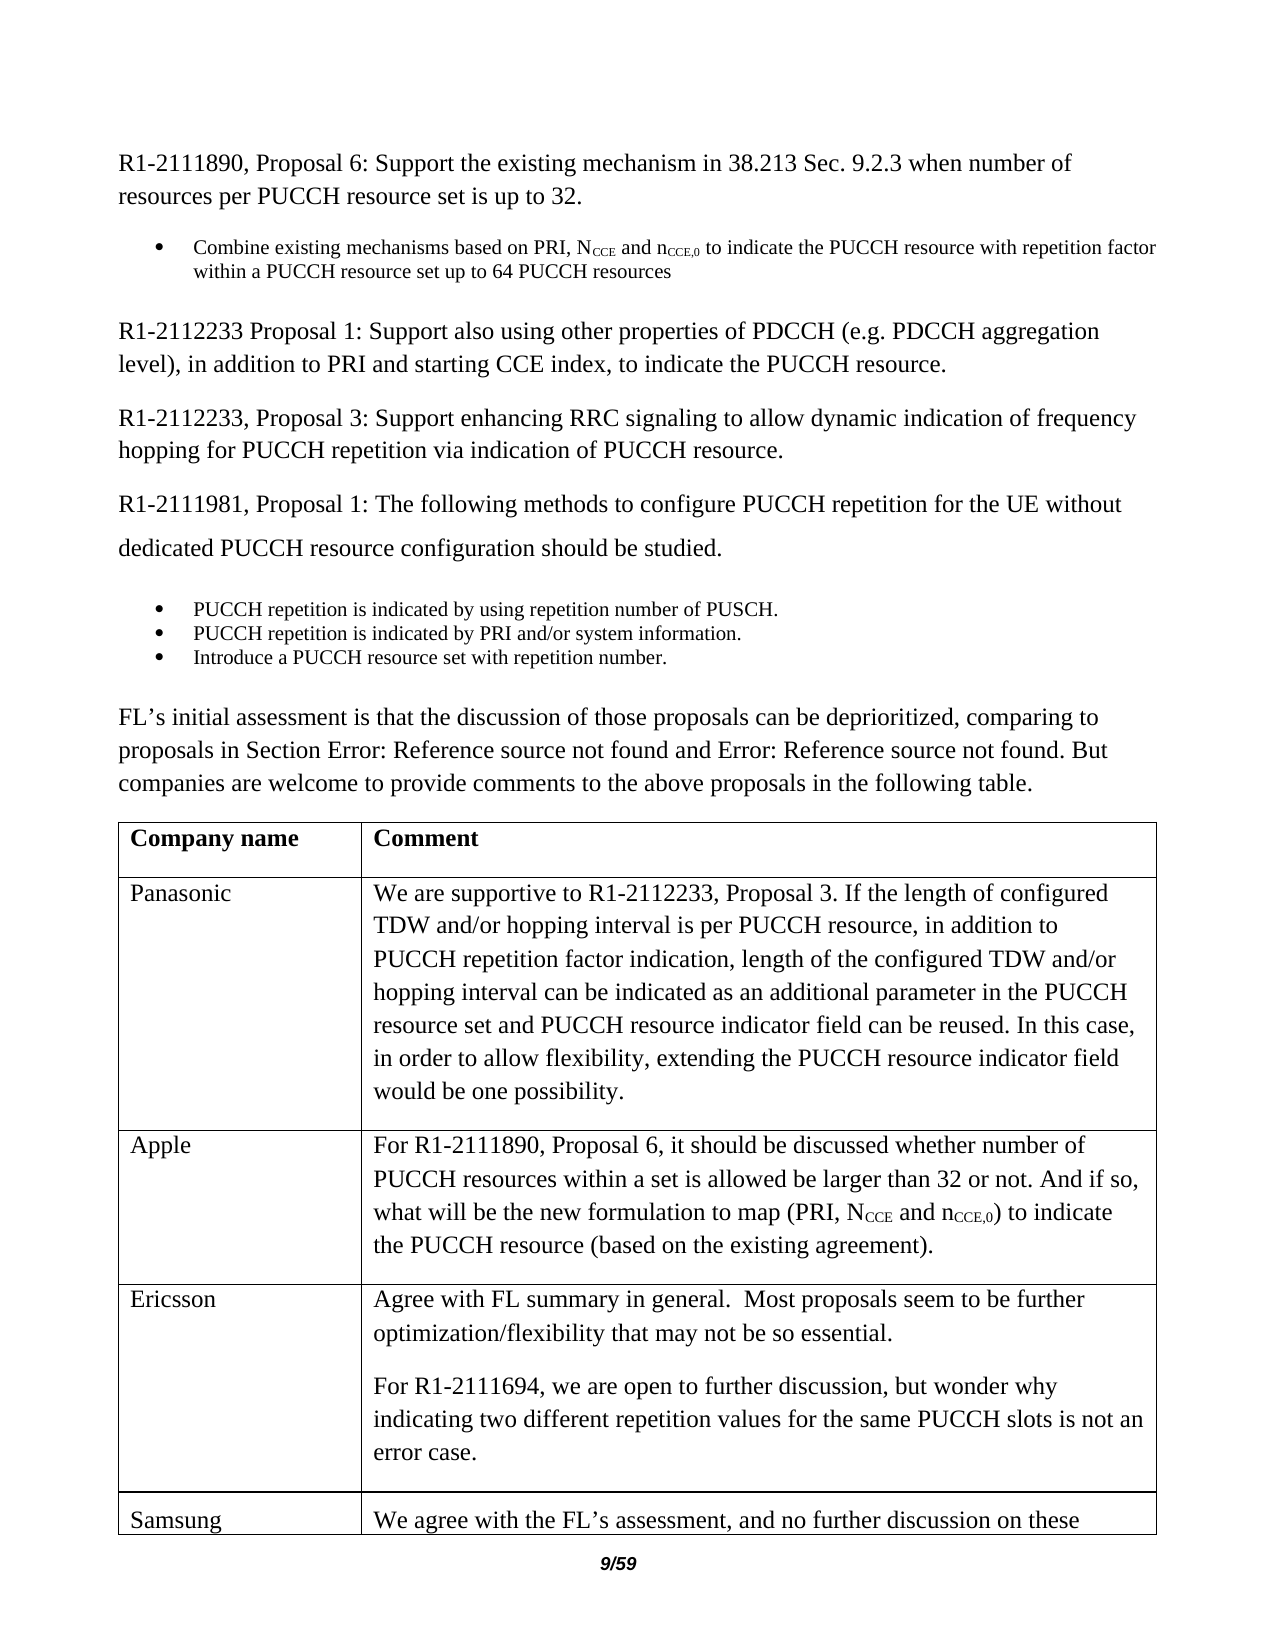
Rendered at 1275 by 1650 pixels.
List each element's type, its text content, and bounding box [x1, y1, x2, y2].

table_cell Samsung [119, 1493, 361, 1534]
table_cell Panasonic [119, 878, 361, 1129]
table_cell For R1-2111890, Proposal 6, it should be discussed whether number of PUCCH resources within a set is allowed be larger than 32 or not. And if so, what will be the new formulation to map (PRI, NCCE and nCCE,0) to indicate the PUCCH resource (based on the existing agreement). [362, 1131, 1156, 1283]
list PUCCH repetition is indicated by PRI and/or system information. [156, 621, 1157, 645]
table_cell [362, 1493, 1156, 1534]
table_cell Ericsson [119, 1285, 361, 1491]
list Introduce a PUCCH resource set with repetition number. [156, 645, 1157, 669]
table_header Company name [119, 823, 361, 877]
text R1-2112233 Proposal 1: Support also using other properties of PDCCH (e.g. PDCCH aggregation level), in addition to PRI and starting CCE index, to indicate the PUCCH resource. [118, 316, 1157, 377]
text R1-2111981, Proposal 1: The following methods to configure PUCCH repetition for the UE without dedicated PUCCH resource configuration should be studied. [118, 489, 1157, 561]
text R1-2111890, Proposal 6: Support the existing mechanism in 38.213 Sec. 9.2.3 when number of resources per PUCCH resource set is up to 32. [118, 148, 1157, 209]
table_cell Apple [119, 1131, 361, 1283]
list PUCCH repetition is indicated by using repetition number of PUSCH. [156, 597, 1157, 621]
table_header Comment [362, 823, 1156, 877]
list Combine existing mechanisms based on PRI, NCCE and nCCE,0 to indicate the PUCCH resource with repetition factor within a PUCCH resource set up to 64 PUCCH resources [156, 234, 1157, 283]
table_cell Agree with FL summary in general. Most proposals seem to be further optimization/flexibility that may not be so essential. For R1-2111694, we are open to further discussion, but wonder why indicating two different repetition values for the same PUCCH slots is not an error case. [362, 1285, 1156, 1491]
table_cell We are supportive to R1-2112233, Proposal 3. If the length of configured TDW and/or hopping interval is per PUCCH resource, in addition to PUCCH repetition factor indication, length of the configured TDW and/or hopping interval can be indicated as an additional parameter in the PUCCH resource set and PUCCH resource indicator field can be reused. In this case, in order to allow flexibility, extending the PUCCH resource indicator field would be one possibility. [362, 878, 1156, 1129]
text R1-2112233, Proposal 3: Support enhancing RRC signaling to allow dynamic indication of frequency hopping for PUCCH repetition via indication of PUCCH resource. [118, 403, 1157, 464]
